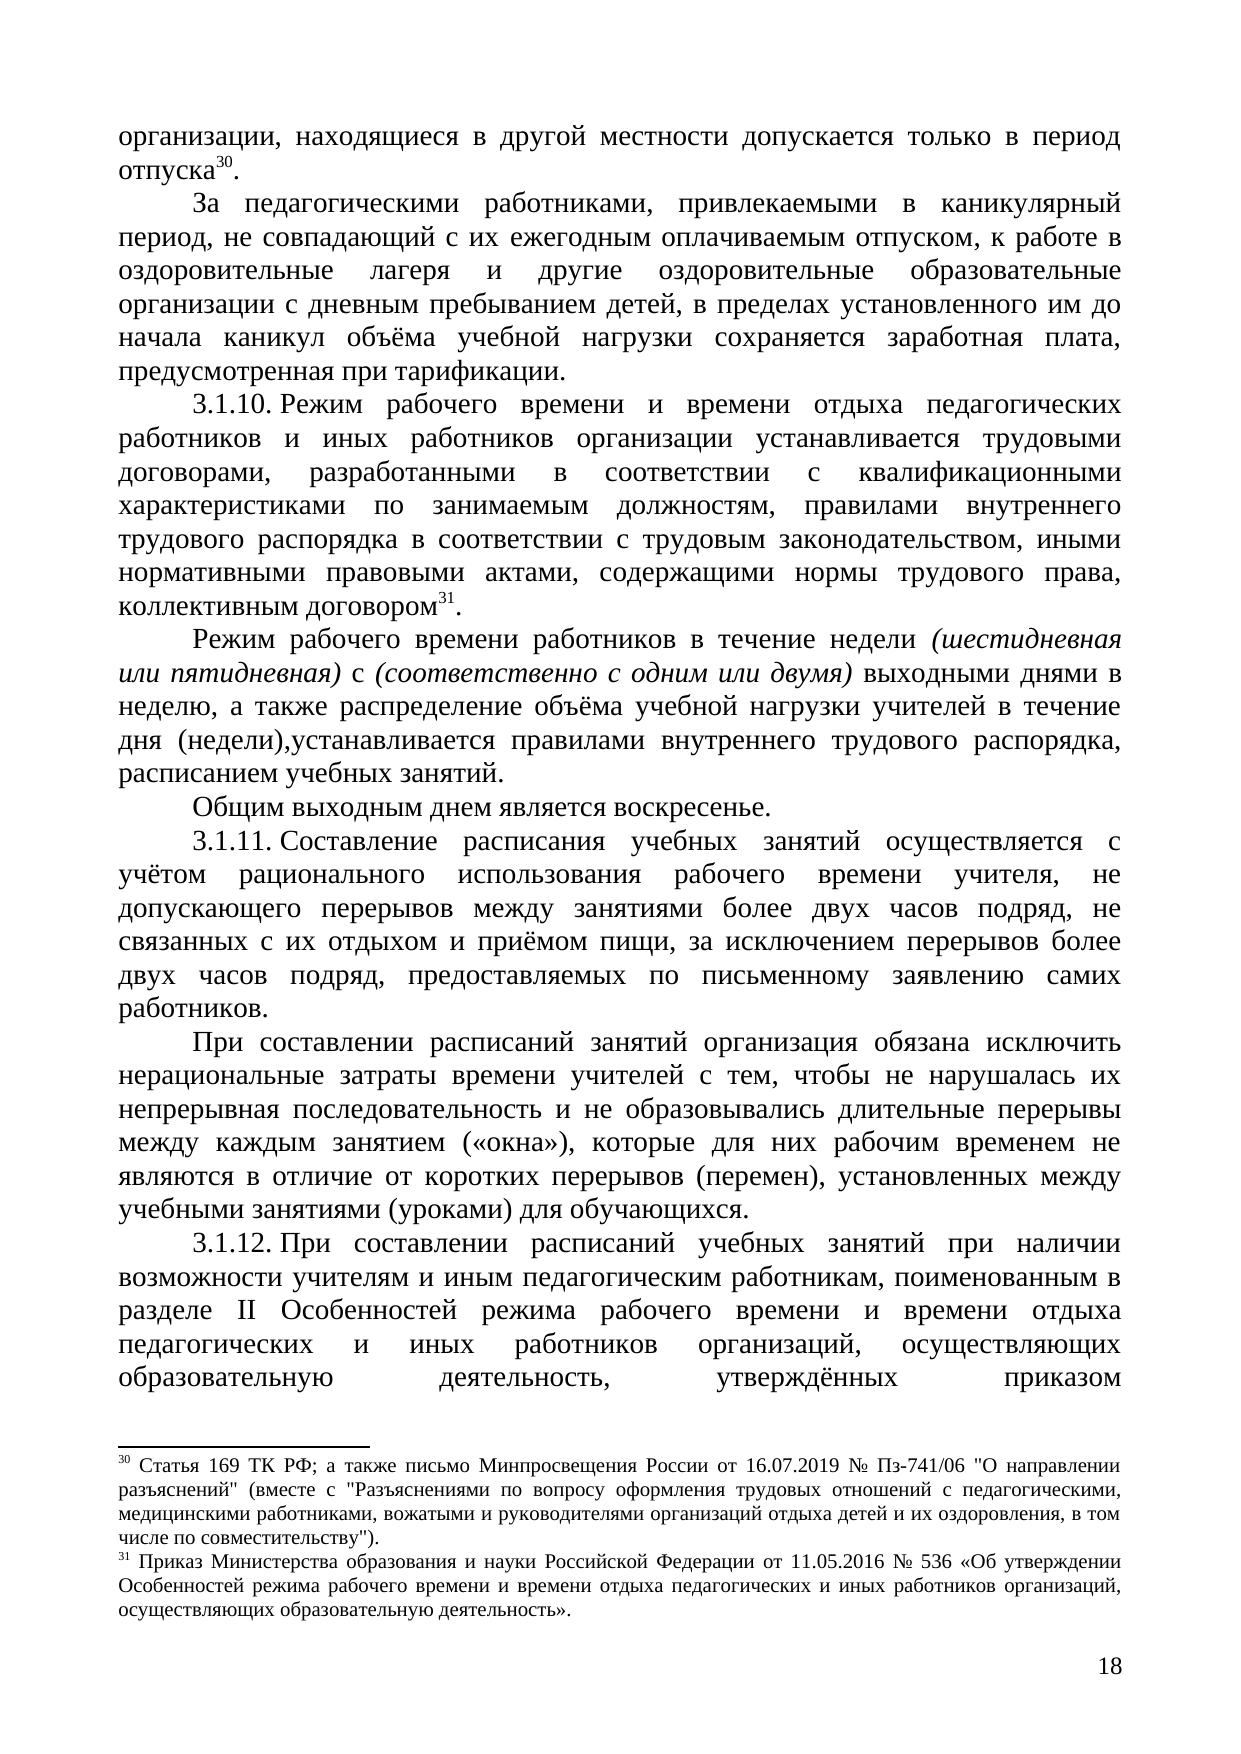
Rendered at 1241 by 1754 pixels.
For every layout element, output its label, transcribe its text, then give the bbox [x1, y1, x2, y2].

text Режим рабочего времени работников в течение недели (шестидневная или пятидневная) с (соответственно с одним или двумя) выходными днями в неделю, а также распределение объёма учебной нагрузки учителей в течение дня (недели),устанавливается правилами внутреннего трудового распорядка, расписанием учебных занятий. [118, 621, 1122, 789]
text За педагогическими работниками, привлекаемыми в каникулярный период, не совпадающий с их ежегодным оплачиваемым отпуском, к работе в оздоровительные лагеря и другие оздоровительные образовательные организации с дневным пребыванием детей, в пределах установленного им до начала каникул объёма учебной нагрузки сохраняется заработная плата, предусмотренная при тарификации. [118, 185, 1122, 387]
text 3.1.11. Составление расписания учебных занятий осуществляется с учётом рационального использования рабочего времени учителя, не допускающего перерывов между занятиями более двух часов подряд, не связанных с их отдыхом и приёмом пищи, за исключением перерывов более двух часов подряд, предоставляемых по письменному заявлению самих работников. [118, 823, 1122, 1024]
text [118, 118, 1122, 185]
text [118, 1225, 1122, 1393]
text 3.1.10. Режим рабочего времени и времени отдыха педагогических работников и иных работников организации устанавливается трудовыми договорами, разработанными в соответствии с квалификационными характеристиками по занимаемым должностям, правилами внутреннего трудового распорядка в соответствии с трудовым законодательством, иными нормативными правовыми актами, содержащими нормы трудового права, коллективным договором. [118, 387, 1122, 621]
text При составлении расписаний занятий организация обязана исключить нерациональные затраты времени учителей с тем, чтобы не нарушалась их непрерывная последовательность и не образовывались длительные перерывы между каждым занятием («окна»), которые для них рабочим временем не являются в отличие от коротких перерывов (перемен), установленных между учебными занятиями (уроками) для обучающихся. [118, 1024, 1122, 1225]
text Общим выходным днем является воскресенье. [118, 789, 1122, 823]
